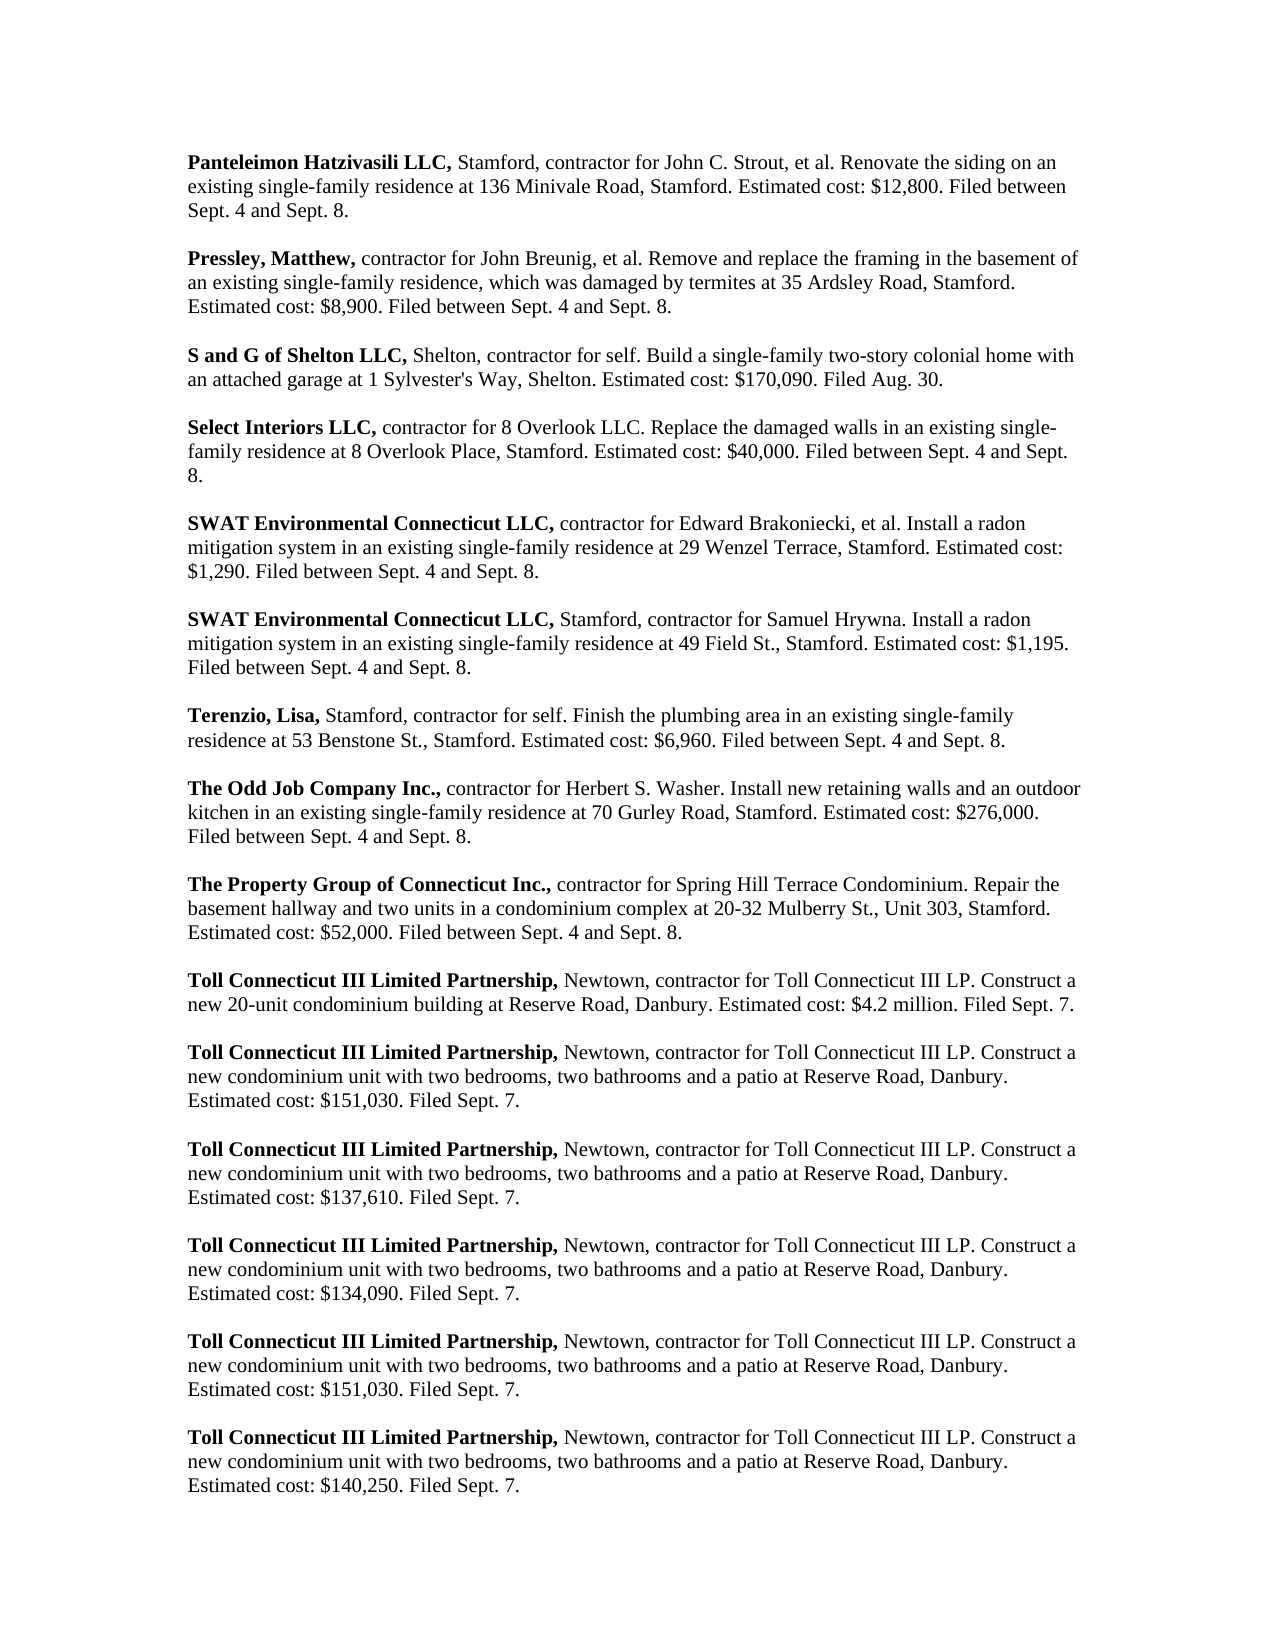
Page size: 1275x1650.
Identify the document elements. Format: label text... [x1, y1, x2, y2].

text Terenzio, Lisa, Stamford, contractor for self. Finish the plumbing area in an existing single-family residence at 53 Benstone St., Stamford. Estimated cost: $6,960. Filed between Sept. 4 and Sept. 8. [187, 703, 1087, 752]
text Toll Connecticut III Limited Partnership, Newtown, contractor for Toll Connecticut III LP. Construct a new condominium unit with two bedrooms, two bathrooms and a patio at Reserve Road, Danbury. Estimated cost: $140,250. Filed Sept. 7. [187, 1425, 1087, 1497]
text Panteleimon Hatzivasili LLC, Stamford, contractor for John C. Strout, et al. Renovate the siding on an existing single-family residence at 136 Minivale Road, Stamford. Estimated cost: $12,800. Filed between Sept. 4 and Sept. 8. [187, 150, 1087, 222]
text The Odd Job Company Inc., contractor for Herbert S. Washer. Install new retaining walls and an outdoor kitchen in an existing single-family residence at 70 Gurley Road, Stamford. Estimated cost: $276,000. Filed between Sept. 4 and Sept. 8. [187, 776, 1087, 848]
text The Property Group of Connecticut Inc., contractor for Spring Hill Terrace Condominium. Repair the basement hallway and two units in a condominium complex at 20-32 Mulberry St., Unit 303, Stamford. Estimated cost: $52,000. Filed between Sept. 4 and Sept. 8. [187, 872, 1087, 944]
text S and G of Shelton LLC, Shelton, contractor for self. Build a single-family two-story colonial home with an attached garage at 1 Sylvester's Way, Shelton. Estimated cost: $170,090. Filed Aug. 30. [187, 342, 1087, 391]
text Toll Connecticut III Limited Partnership, Newtown, contractor for Toll Connecticut III LP. Construct a new condominium unit with two bedrooms, two bathrooms and a patio at Reserve Road, Danbury. Estimated cost: $137,610. Filed Sept. 7. [187, 1137, 1087, 1209]
text Toll Connecticut III Limited Partnership, Newtown, contractor for Toll Connecticut III LP. Construct a new condominium unit with two bedrooms, two bathrooms and a patio at Reserve Road, Danbury. Estimated cost: $151,030. Filed Sept. 7. [187, 1040, 1087, 1112]
text Select Interiors LLC, contractor for 8 Overlook LLC. Replace the damaged walls in an existing single-family residence at 8 Overlook Place, Stamford. Estimated cost: $40,000. Filed between Sept. 4 and Sept. 8. [187, 415, 1087, 487]
text Toll Connecticut III Limited Partnership, Newtown, contractor for Toll Connecticut III LP. Construct a new condominium unit with two bedrooms, two bathrooms and a patio at Reserve Road, Danbury. Estimated cost: $151,030. Filed Sept. 7. [187, 1329, 1087, 1401]
text SWAT Environmental Connecticut LLC, Stamford, contractor for Samuel Hrywna. Install a radon mitigation system in an existing single-family residence at 49 Field St., Stamford. Estimated cost: $1,195. Filed between Sept. 4 and Sept. 8. [187, 607, 1087, 679]
text SWAT Environmental Connecticut LLC, contractor for Edward Brakoniecki, et al. Install a radon mitigation system in an existing single-family residence at 29 Wenzel Terrace, Stamford. Estimated cost: $1,290. Filed between Sept. 4 and Sept. 8. [187, 511, 1087, 583]
text Toll Connecticut III Limited Partnership, Newtown, contractor for Toll Connecticut III LP. Construct a new condominium unit with two bedrooms, two bathrooms and a patio at Reserve Road, Danbury. Estimated cost: $134,090. Filed Sept. 7. [187, 1233, 1087, 1305]
text Pressley, Matthew, contractor for John Breunig, et al. Remove and replace the framing in the basement of an existing single-family residence, which was damaged by termites at 35 Ardsley Road, Stamford. Estimated cost: $8,900. Filed between Sept. 4 and Sept. 8. [187, 246, 1087, 318]
text Toll Connecticut III Limited Partnership, Newtown, contractor for Toll Connecticut III LP. Construct a new 20-unit condominium building at Reserve Road, Danbury. Estimated cost: $4.2 million. Filed Sept. 7. [187, 968, 1087, 1016]
